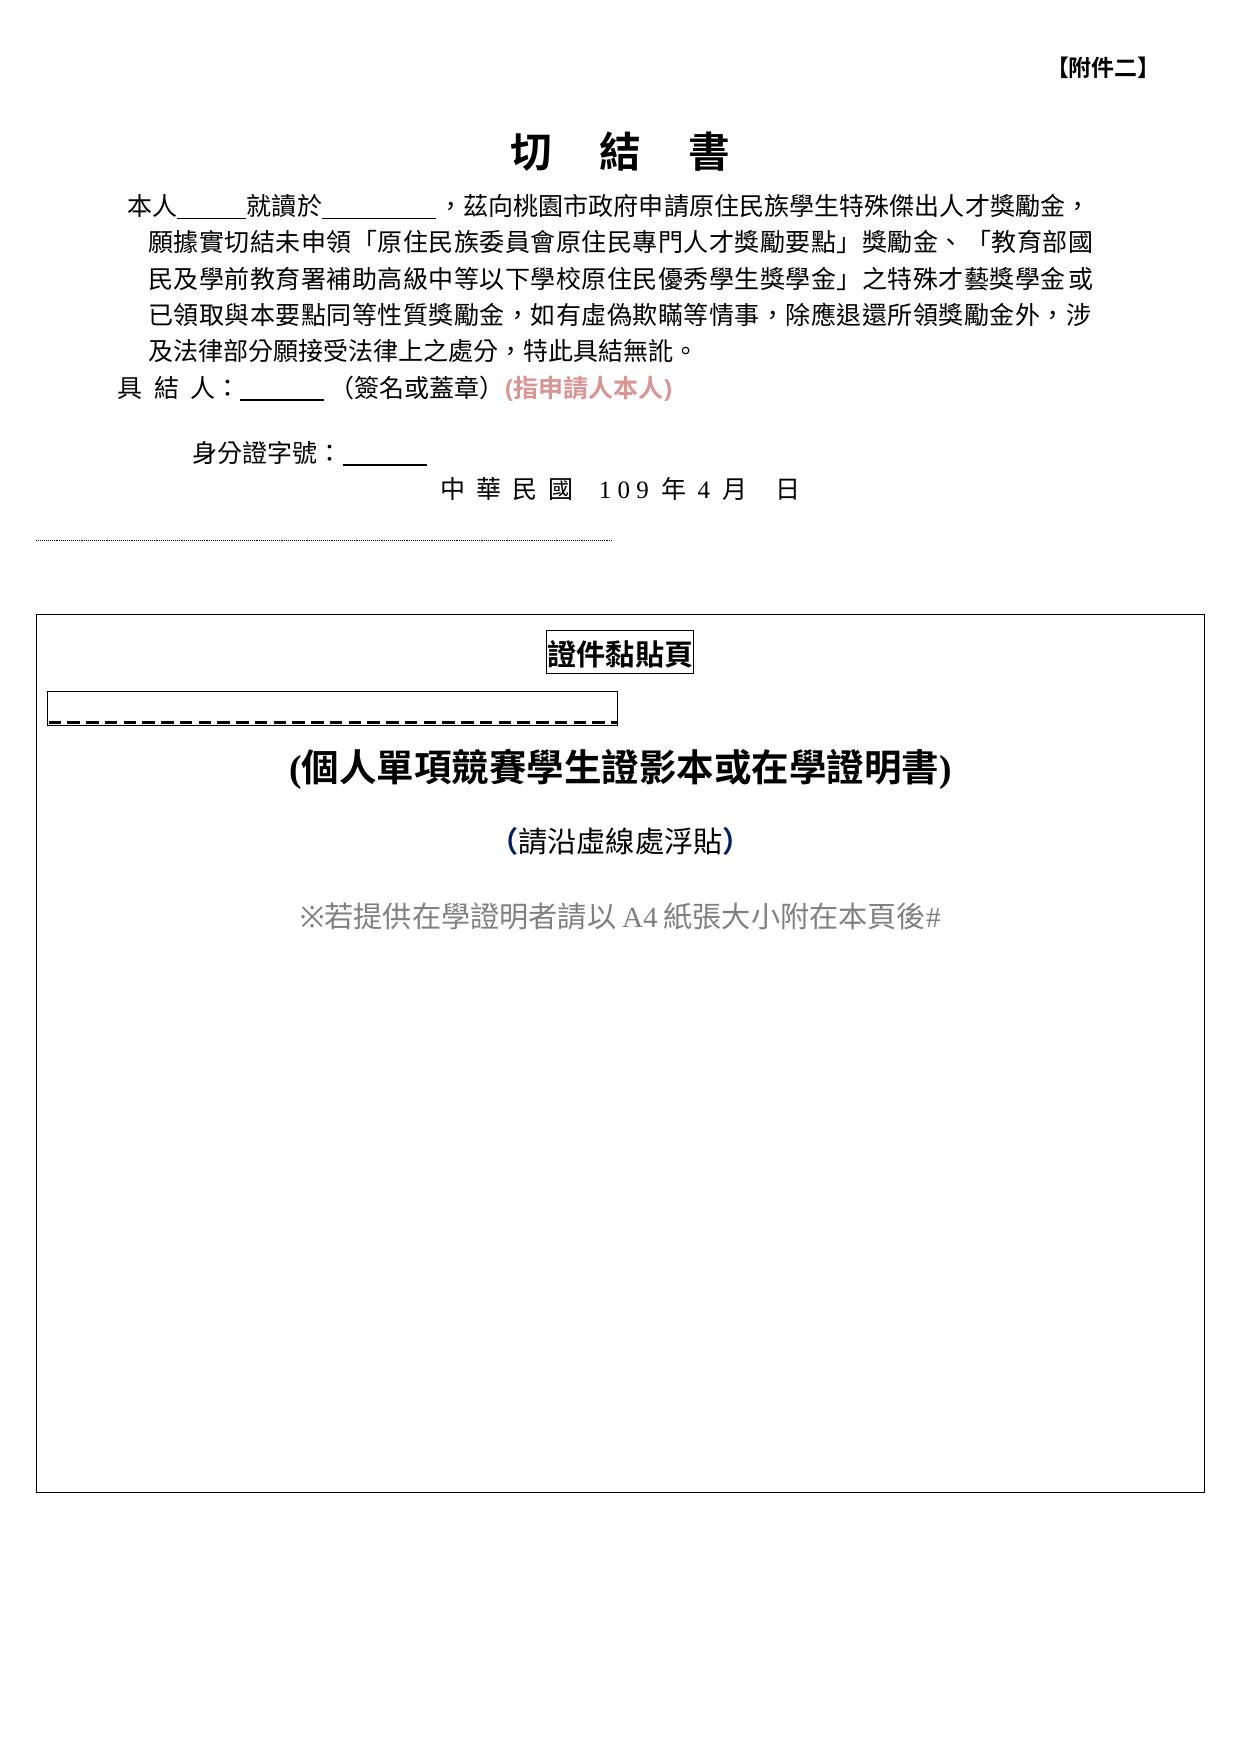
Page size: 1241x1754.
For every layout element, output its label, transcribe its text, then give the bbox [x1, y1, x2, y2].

text 本人 就讀於 ，茲向桃園市政府申請原住民族學生特殊傑出人才獎勵金，願據實切結未申領「原住民族委員會原住民專門人才獎勵要點」獎勵金、「教育部國民及學前教育署補助高級中等以下學校原住民優秀學生獎學金」之特殊才藝獎學金或已領取與本要點同等性質獎勵金，如有虛偽欺瞞等情事，除應退還所領獎勵金外，涉及法律部分願接受法律上之處分，特此具結無訛。 [65, 187, 1093, 368]
text 身分證字號： [155, 432, 1205, 470]
text 中 華 民 國 1 0 9 年 4 月 日 [35, 470, 1205, 506]
subtitle 具 結 人： （簽名或蓋章）(指申請人本人) [35, 368, 1205, 405]
table_header 證件黏貼頁 (個人單項競賽學生證影本或在學證明書) （請沿虛線處浮貼） ※若提供在學證明者請以A4紙張大小附在本頁後# [37, 615, 1204, 1492]
text 切 結 書 [35, 112, 1205, 187]
